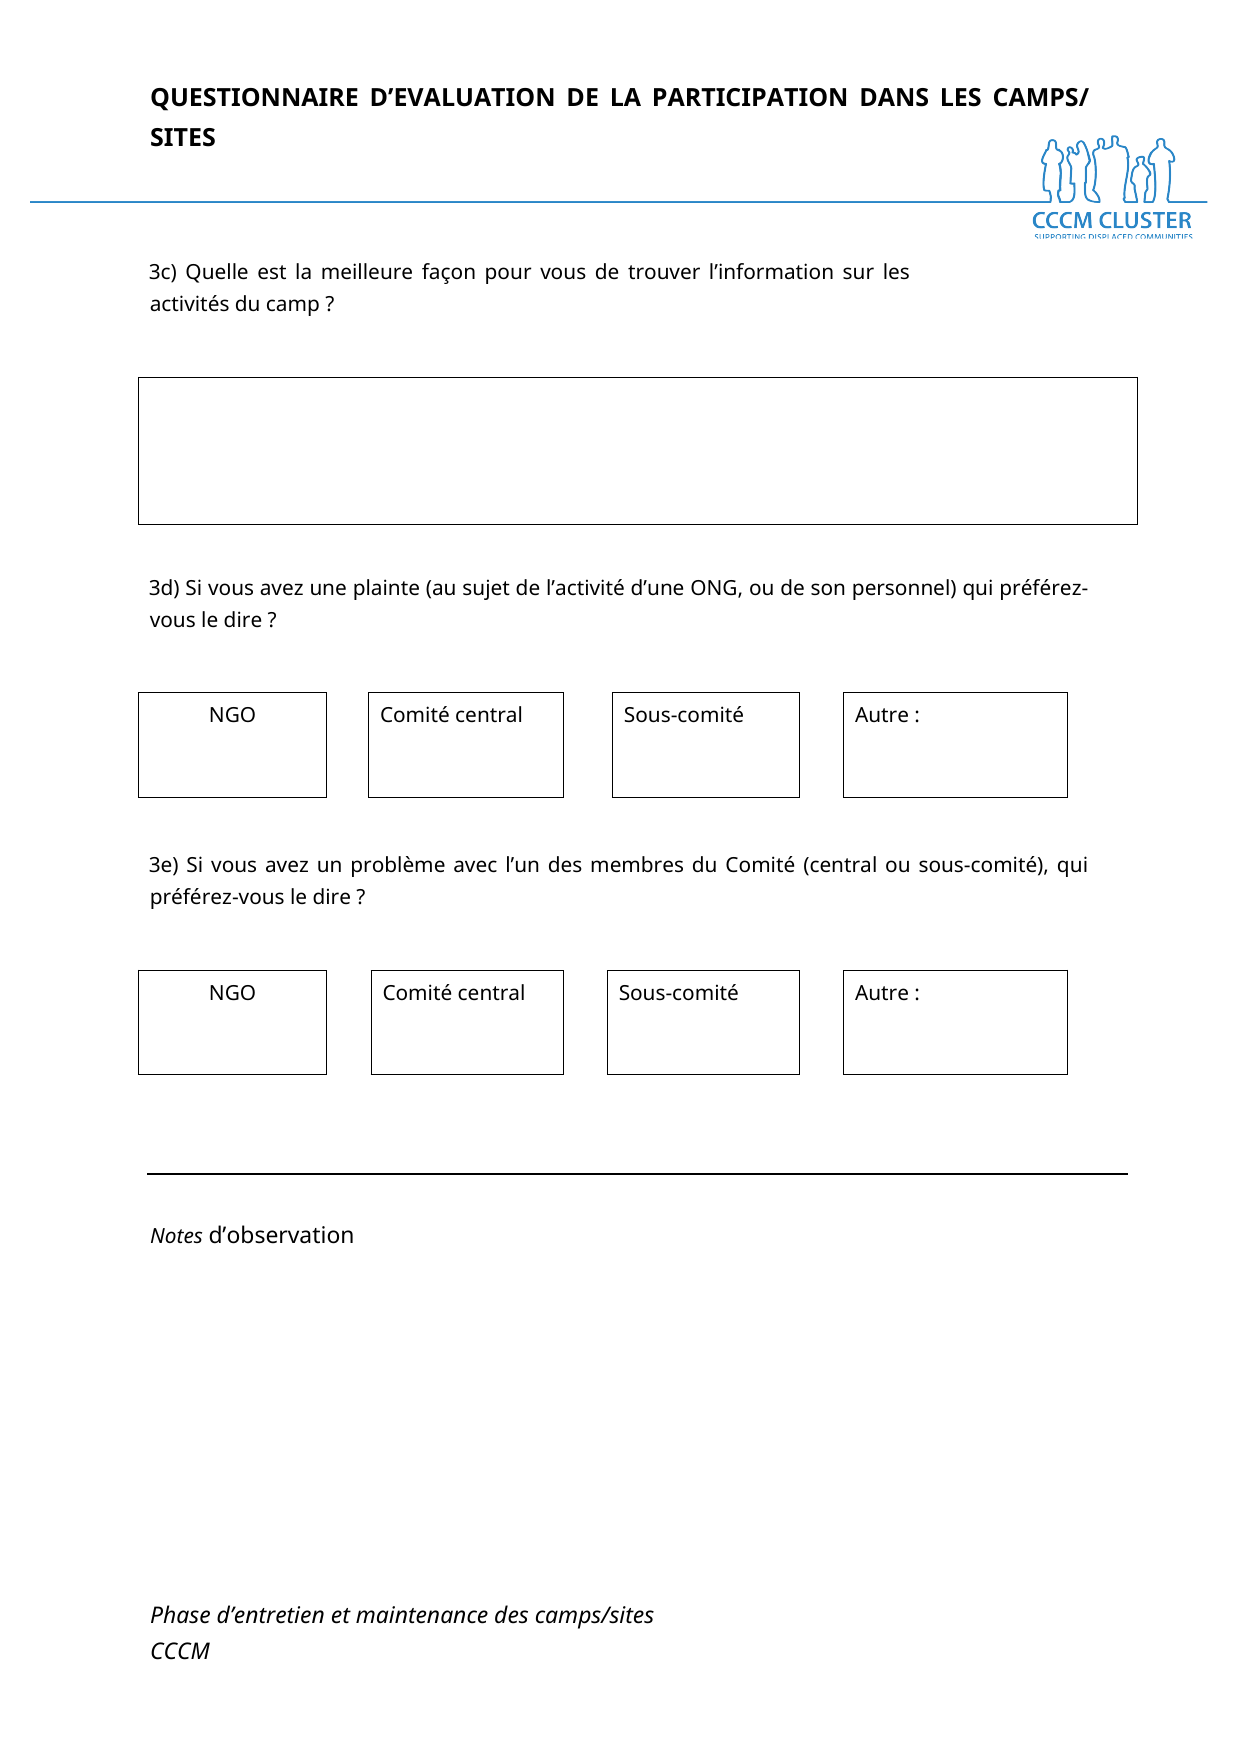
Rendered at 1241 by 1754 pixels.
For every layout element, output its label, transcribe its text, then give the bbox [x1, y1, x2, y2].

table_header Autre : [844, 971, 1067, 1074]
table_header [800, 692, 843, 797]
table_header [327, 692, 368, 797]
table_header Comité central [369, 693, 563, 797]
text 3c) Quelle est la meilleure façon pour vous de trouver l’information sur les activités du camp ? [148, 257, 911, 318]
table_header Autre : [844, 693, 1067, 797]
text Notes d’observation [150, 1219, 1090, 1251]
table_header Sous-comité [613, 693, 799, 797]
text 3d) Si vous avez une plainte (au sujet de l’activité d’une ONG, ou de son personnel) qui préférez-vous le dire ? [148, 573, 1090, 633]
table_header [327, 970, 371, 1074]
table_header [564, 970, 607, 1074]
table_header NGO [139, 693, 326, 797]
table_header [564, 692, 612, 797]
table_header Sous-comité [608, 971, 799, 1074]
text 3e) Si vous avez un problème avec l’un des membres du Comité (central ou sous-comité), qui préférez-vous le dire ? [148, 850, 1090, 911]
picture [29, 135, 1206, 239]
table_header NGO [139, 971, 326, 1074]
table_header Comité central [372, 971, 563, 1074]
table_header [800, 970, 843, 1074]
table_header [139, 378, 1137, 523]
